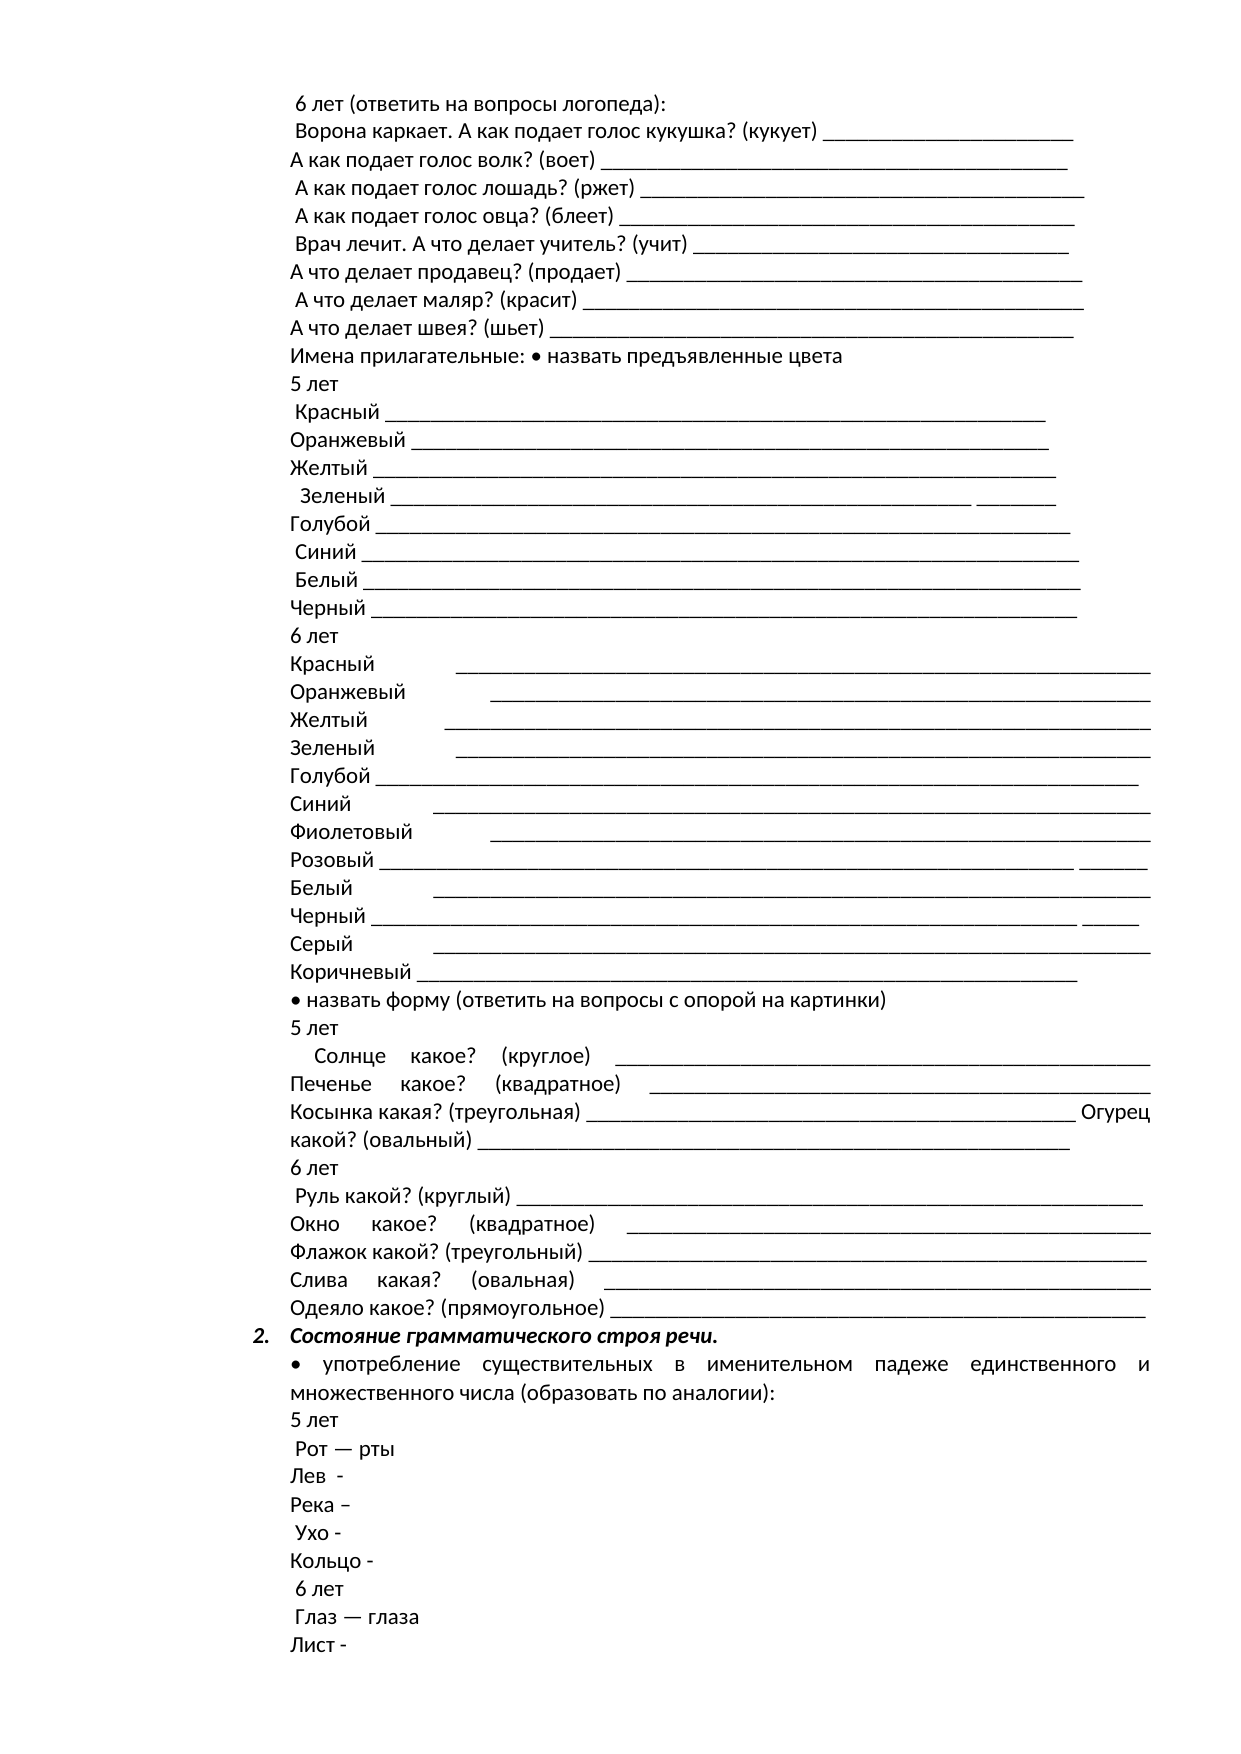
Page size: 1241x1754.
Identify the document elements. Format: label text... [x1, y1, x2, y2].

text Красный _____________________________________________________________ Оранжевый __________________________________________________________ Желтый ______________________________________________________________ Зеленый _____________________________________________________________ Голубой ___________________________________________________________________ [290, 649, 1152, 789]
text Рот — рты [290, 1434, 1152, 1462]
text 5 лет [290, 1013, 1152, 1041]
text Кольцо - [290, 1546, 1152, 1574]
text 5 лет [290, 369, 1152, 397]
text Черный ______________________________________________________________ [290, 593, 1152, 621]
text 6 лет [290, 1153, 1152, 1181]
text Синий _______________________________________________________________ [290, 537, 1152, 565]
text Красный __________________________________________________________ [290, 397, 1152, 425]
text А как подает голос овца? (блеет) ________________________________________ [290, 201, 1152, 229]
text Голубой _____________________________________________________________ [290, 509, 1152, 537]
text 5 лет [290, 1406, 1152, 1434]
text Синий _______________________________________________________________ Фиолетовый __________________________________________________________ Розовый _____________________________________________________________ ______ [290, 789, 1152, 873]
text Руль какой? (круглый) _______________________________________________________ [290, 1181, 1152, 1209]
text Желтый ____________________________________________________________ [290, 453, 1152, 481]
text Слива какая? (овальная) ________________________________________________ Одеяло какое? (прямоугольное) _______________________________________________ [290, 1266, 1152, 1322]
text Лев - [290, 1462, 1152, 1490]
text А что делает маляр? (красит) ____________________________________________ [290, 285, 1152, 313]
text Ухо - [290, 1518, 1152, 1546]
text А как подает голос лошадь? (ржет) _______________________________________ [290, 173, 1152, 201]
text Врач лечит. А что делает учитель? (учит) _________________________________ [290, 229, 1152, 257]
text Солнце какое? (круглое) _______________________________________________ Печенье какое? (квадратное) ____________________________________________ Косынка какая? (треугольная) ___________________________________________ Огурец какой? (овальный) ____________________________________________________ [290, 1041, 1152, 1153]
text А что делает швея? (шьет) ______________________________________________ [290, 313, 1152, 341]
text Окно какое? (квадратное) ______________________________________________ Флажок какой? (треугольный) _________________________________________________ [290, 1209, 1152, 1266]
text • употребление существительных в именительном падеже единственного и множественного числа (образовать по аналогии): [290, 1349, 1152, 1406]
text • назвать форму (ответить на вопросы с опорой на картинки) [290, 985, 1152, 1013]
text Зеленый ___________________________________________________ _______ [290, 481, 1152, 509]
text 6 лет [290, 621, 1152, 649]
text А что делает продавец? (продает) ________________________________________ [290, 257, 1152, 285]
text 6 лет (ответить на вопросы логопеда): [290, 89, 1152, 117]
list Состояние грамматического строя речи. [252, 1322, 1152, 1349]
text Белый _______________________________________________________________ Черный ______________________________________________________________ _____ [290, 873, 1152, 929]
text Оранжевый ________________________________________________________ [290, 425, 1152, 453]
text Лист - [290, 1630, 1152, 1658]
text Река – [290, 1490, 1152, 1518]
text 6 лет [290, 1574, 1152, 1602]
text Имена прилагательные: • назвать предъявленные цвета [290, 341, 1152, 369]
text Глаз — глаза [290, 1602, 1152, 1630]
text А как подает голос волк? (воет) _________________________________________ [290, 145, 1152, 173]
text Белый _______________________________________________________________ [290, 565, 1152, 593]
text Серый _______________________________________________________________ Коричневый __________________________________________________________ [290, 929, 1152, 985]
text Ворона каркает. А как подает голос кукушка? (кукует) ______________________ [290, 117, 1152, 145]
